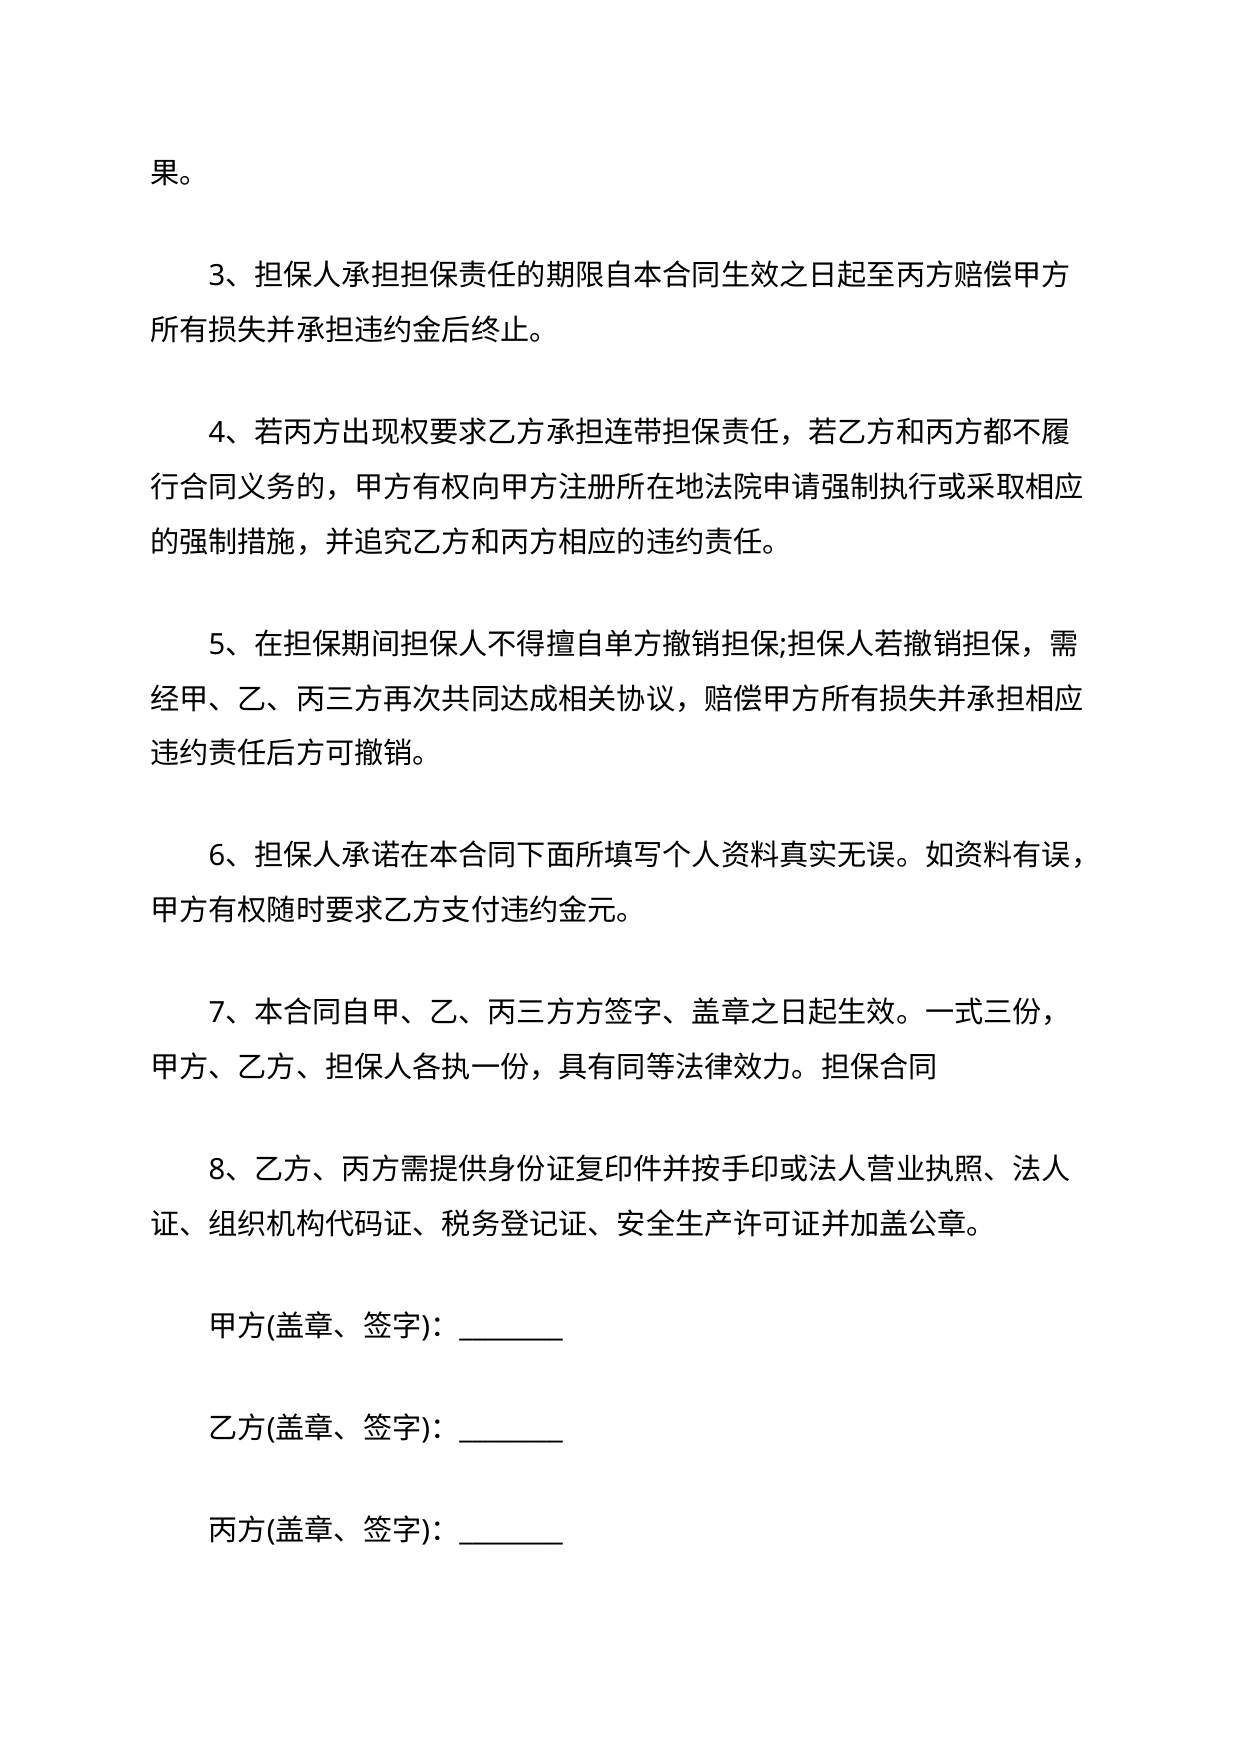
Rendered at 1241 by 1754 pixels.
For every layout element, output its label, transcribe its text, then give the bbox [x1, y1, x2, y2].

text 7、本合同自甲、乙、丙三方方签字、盖章之日起生效。一式三份，甲方、乙方、担保人各执一份，具有同等法律效力。担保合同 [150, 989, 1090, 1086]
text 乙方(盖章、签字)：________ [150, 1404, 1090, 1447]
text 3、担保人承担担保责任的期限自本合同生效之日起至丙方赔偿甲方所有损失并承担违约金后终止。 [150, 252, 1090, 349]
text 甲方(盖章、签字)：________ [150, 1302, 1090, 1344]
text 4、若丙方出现权要求乙方承担连带担保责任，若乙方和丙方都不履行合同义务的，甲方有权向甲方注册所在地法院申请强制执行或采取相应的强制措施，并追究乙方和丙方相应的违约责任。 [150, 408, 1090, 561]
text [150, 150, 1090, 192]
text 丙方(盖章、签字)：________ [150, 1506, 1090, 1548]
text 5、在担保期间担保人不得擅自单方撤销担保;担保人若撤销担保，需经甲、乙、丙三方再次共同达成相关协议，赔偿甲方所有损失并承担相应违约责任后方可撤销。 [150, 620, 1090, 772]
text 6、担保人承诺在本合同下面所填写个人资料真实无误。如资料有误，甲方有权随时要求乙方支付违约金元。 [150, 832, 1090, 929]
text 8、乙方、丙方需提供身份证复印件并按手印或法人营业执照、法人证、组织机构代码证、税务登记证、安全生产许可证并加盖公章。 [150, 1145, 1090, 1243]
